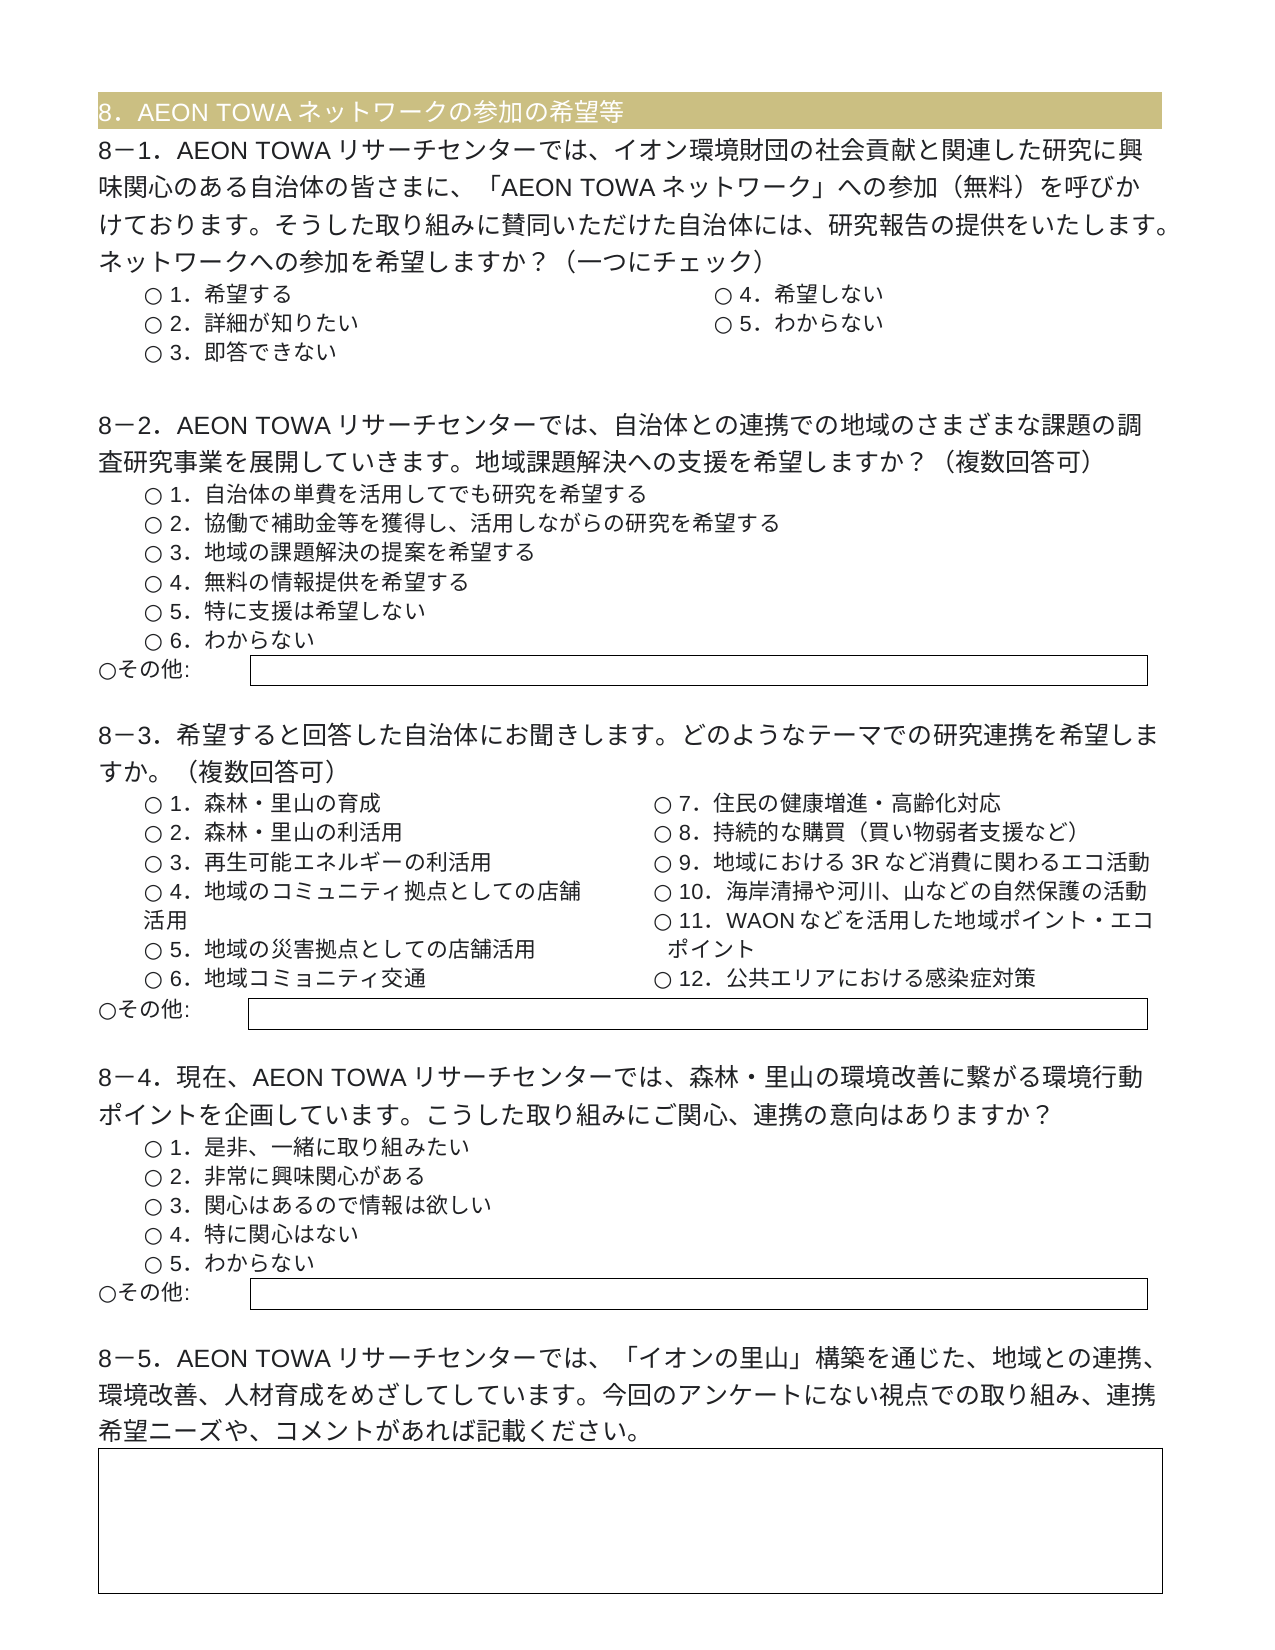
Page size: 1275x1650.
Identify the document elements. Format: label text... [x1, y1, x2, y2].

table_header [251, 1279, 1147, 1308]
text 8－1．AEON TOWAリサーチセンターでは、イオン環境財団の社会貢献と関連した研究に興味関心のある自治体の皆さまに、「AEON TOWAネットワーク」への参加（無料）を呼びかけております。そうした取り組みに賛同いただけた自治体には、研究報告の提供をいたします。ネットワークへの参加を希望しますか？（一つにチェック） [98, 129, 1162, 279]
text 8－3．希望すると回答した自治体にお聞きします。どのようなテーマでの研究連携を希望しますか。（複数回答可） [98, 716, 1162, 788]
text その他: [98, 1277, 1162, 1307]
text 6．わからない [144, 625, 1162, 654]
text 7．住民の健康増進・高齢化対応 [653, 788, 1162, 817]
text 6．地域コミョニティ交通 [144, 963, 593, 992]
text 4．地域のコミュニティ拠点としての店舗活用 [144, 876, 593, 934]
text 1．自治体の単費を活用してでも研究を希望する [144, 479, 1162, 508]
text 3．即答できない [144, 337, 593, 367]
text 2．詳細が知りたい [144, 308, 593, 337]
text 3．再生可能エネルギーの利活用 [144, 847, 593, 876]
text 3．関心はあるので情報は欲しい [144, 1190, 1162, 1219]
text 1．森林・里山の育成 [144, 788, 593, 817]
text 12．公共エリアにおける感染症対策 [653, 963, 1162, 992]
text 1．是非、一緒に取り組みたい [144, 1132, 1162, 1161]
text 11．WAONなどを活用した地域ポイント・エコポイント [653, 905, 1162, 963]
text 2．協働で補助金等を獲得し、活用しながらの研究を希望する [144, 508, 1162, 537]
text 8．AEON TOWAネットワークの参加の希望等 [98, 92, 1162, 129]
text 9．地域における3Rなど消費に関わるエコ活動 [653, 847, 1162, 876]
text 10．海岸清掃や河川、山などの自然保護の活動 [653, 876, 1162, 905]
text 8－2．AEON TOWAリサーチセンターでは、自治体との連携での地域のさまざまな課題の調査研究事業を展開していきます。地域課題解決への支援を希望しますか？（複数回答可） [98, 404, 1162, 479]
text 2．非常に興味関心がある [144, 1161, 1162, 1190]
text 5．特に支援は希望しない [144, 596, 1162, 625]
text 8．持続的な購買（買い物弱者支援など） [653, 817, 1162, 847]
text 2．森林・里山の利活用 [144, 817, 593, 847]
text 5．わからない [144, 1248, 1162, 1277]
text 4．希望しない [713, 279, 1162, 308]
text 1．希望する [144, 279, 593, 308]
text 3．地域の課題解決の提案を希望する [144, 537, 1162, 567]
text 4．無料の情報提供を希望する [144, 567, 1162, 596]
table_header [99, 1449, 1162, 1592]
table_header [249, 999, 1147, 1028]
table_header [251, 656, 1147, 685]
text 4．特に関心はない [144, 1219, 1162, 1248]
text 5．わからない [713, 308, 1162, 337]
text 5．地域の災害拠点としての店舗活用 [144, 934, 593, 963]
text 8－5．AEON TOWAリサーチセンターでは、「イオンの里山」構築を通じた、地域との連携、環境改善、人材育成をめざしてしています。今回のアンケートにない視点での取り組み、連携希望ニーズや、コメントがあれば記載ください。 [98, 1339, 1162, 1448]
text その他: [98, 992, 1162, 1024]
text 8－4．現在、AEON TOWAリサーチセンターでは、森林・里山の環境改善に繋がる環境行動ポイントを企画しています。こうした取り組みにご関心、連携の意向はありますか？ [98, 1057, 1162, 1132]
text その他: [98, 654, 1162, 683]
